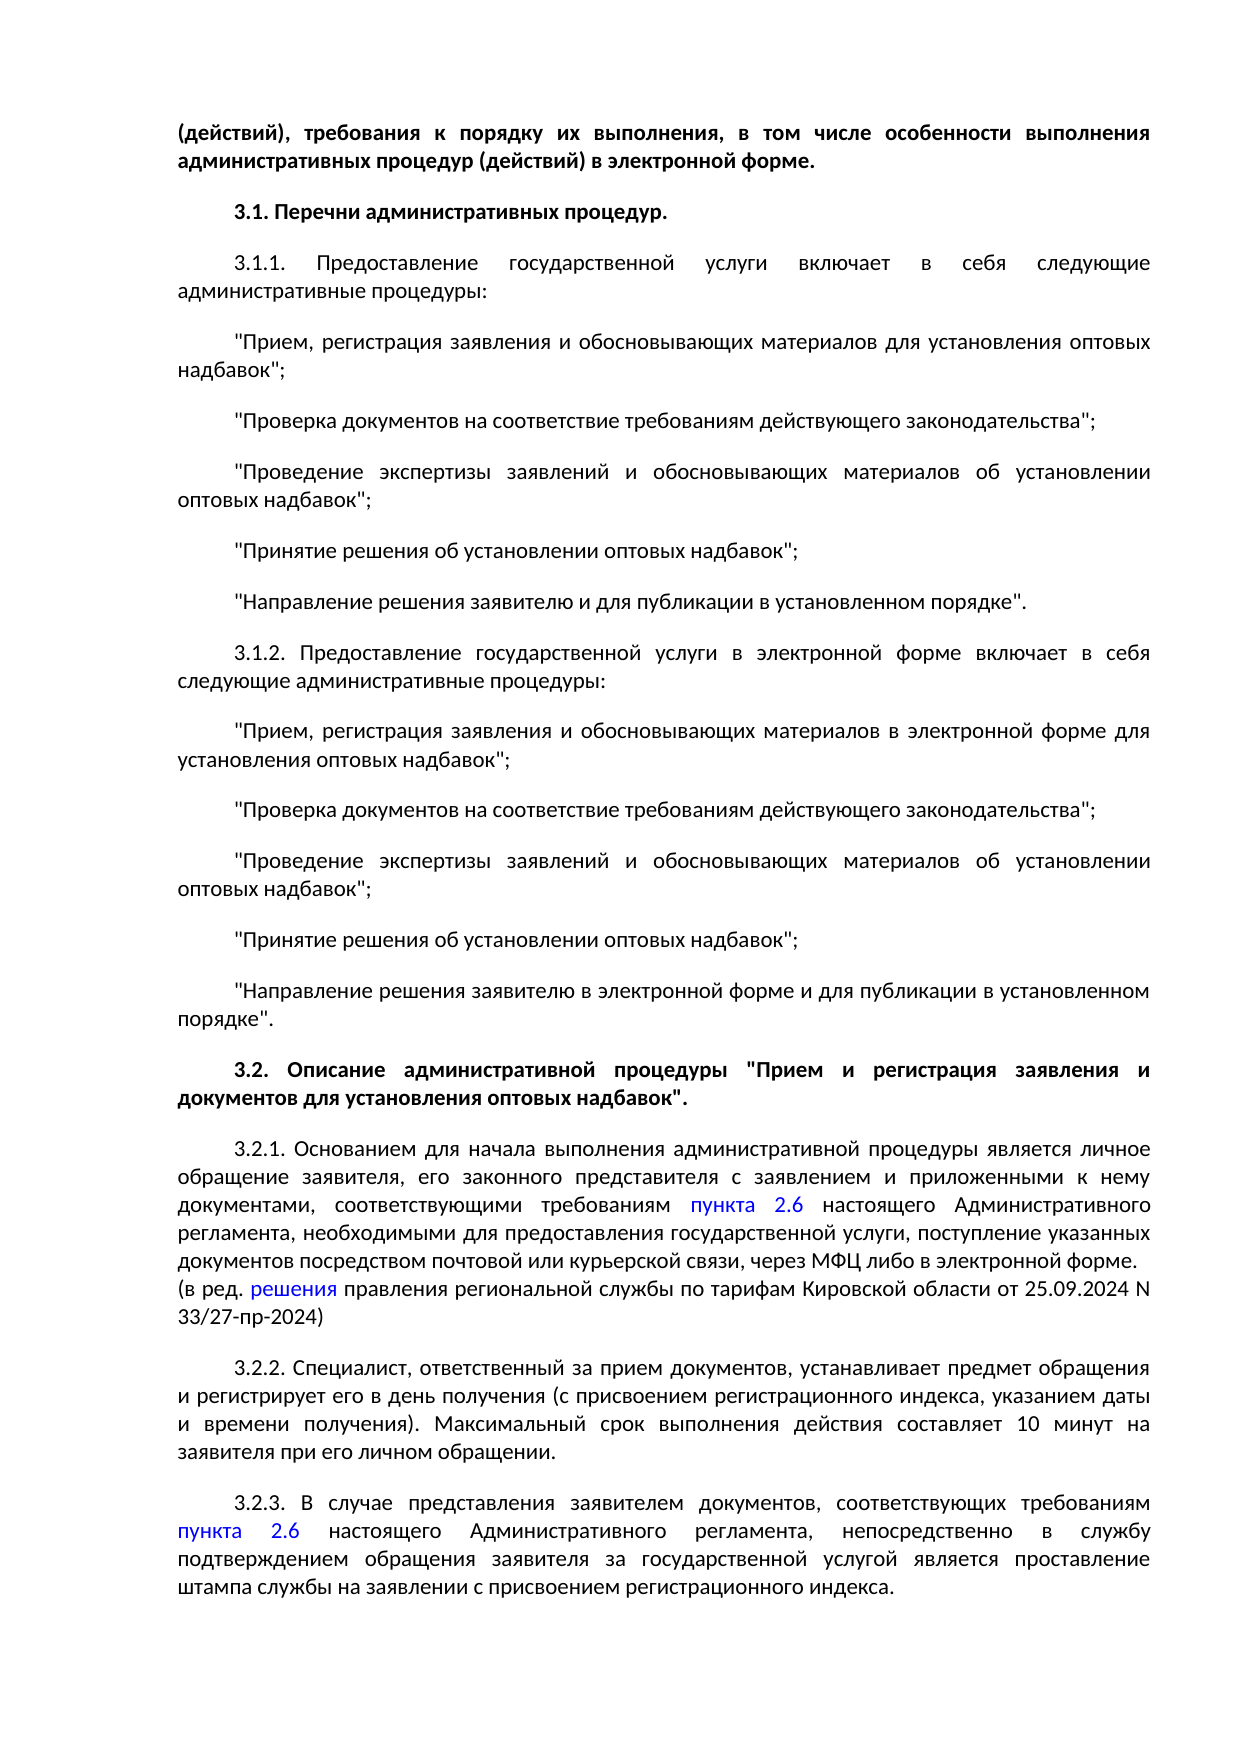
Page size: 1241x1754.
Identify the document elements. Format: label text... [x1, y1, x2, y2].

text "Проведение экспертизы заявлений и обосновывающих материалов об установлении оптовых надбавок"; [177, 847, 1152, 903]
title 3.2. Описание административной процедуры "Прием и регистрация заявления и документов для установления оптовых надбавок". [177, 1055, 1152, 1111]
text 3.1.1. Предоставление государственной услуги включает в себя следующие административные процедуры: [177, 248, 1152, 304]
text "Прием, регистрация заявления и обосновывающих материалов для установления оптовых надбавок"; [177, 327, 1152, 383]
text 3.2.2. Специалист, ответственный за прием документов, устанавливает предмет обращения и регистрирует его в день получения (с присвоением регистрационного индекса, указанием даты и времени получения). Максимальный срок выполнения действия составляет 10 минут на заявителя при его личном обращении. [177, 1353, 1152, 1466]
text 3.1.2. Предоставление государственной услуги в электронной форме включает в себя следующие административные процедуры: [177, 638, 1152, 694]
text "Направление решения заявителю в электронной форме и для публикации в установленном порядке". [177, 976, 1152, 1032]
text 3.2.1. Основанием для начала выполнения административной процедуры является личное обращение заявителя, его законного представителя с заявлением и приложенными к нему документами, соответствующими требованиям пункта 2.6 настоящего Административного регламента, необходимыми для предоставления государственной услуги, поступление указанных документов посредством почтовой или курьерской связи, через МФЦ либо в электронной форме. [177, 1134, 1152, 1274]
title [177, 118, 1152, 174]
text "Проверка документов на соответствие требованиям действующего законодательства"; [177, 796, 1152, 824]
title 3.1. Перечни административных процедур. [177, 197, 1152, 225]
text "Принятие решения об установлении оптовых надбавок"; [177, 926, 1152, 953]
text (в ред. решения правления региональной службы по тарифам Кировской области от 25.09.2024 N 33/27-пр-2024) [177, 1274, 1152, 1331]
text "Принятие решения об установлении оптовых надбавок"; [177, 536, 1152, 564]
text "Проверка документов на соответствие требованиям действующего законодательства"; [177, 406, 1152, 434]
text "Направление решения заявителю и для публикации в установленном порядке". [177, 587, 1152, 615]
text 3.2.3. В случае представления заявителем документов, соответствующих требованиям пункта 2.6 настоящего Административного регламента, непосредственно в службу подтверждением обращения заявителя за государственной услугой является проставление штампа службы на заявлении с присвоением регистрационного индекса. [177, 1488, 1152, 1601]
text "Прием, регистрация заявления и обосновывающих материалов в электронной форме для установления оптовых надбавок"; [177, 717, 1152, 773]
text "Проведение экспертизы заявлений и обосновывающих материалов об установлении оптовых надбавок"; [177, 457, 1152, 513]
